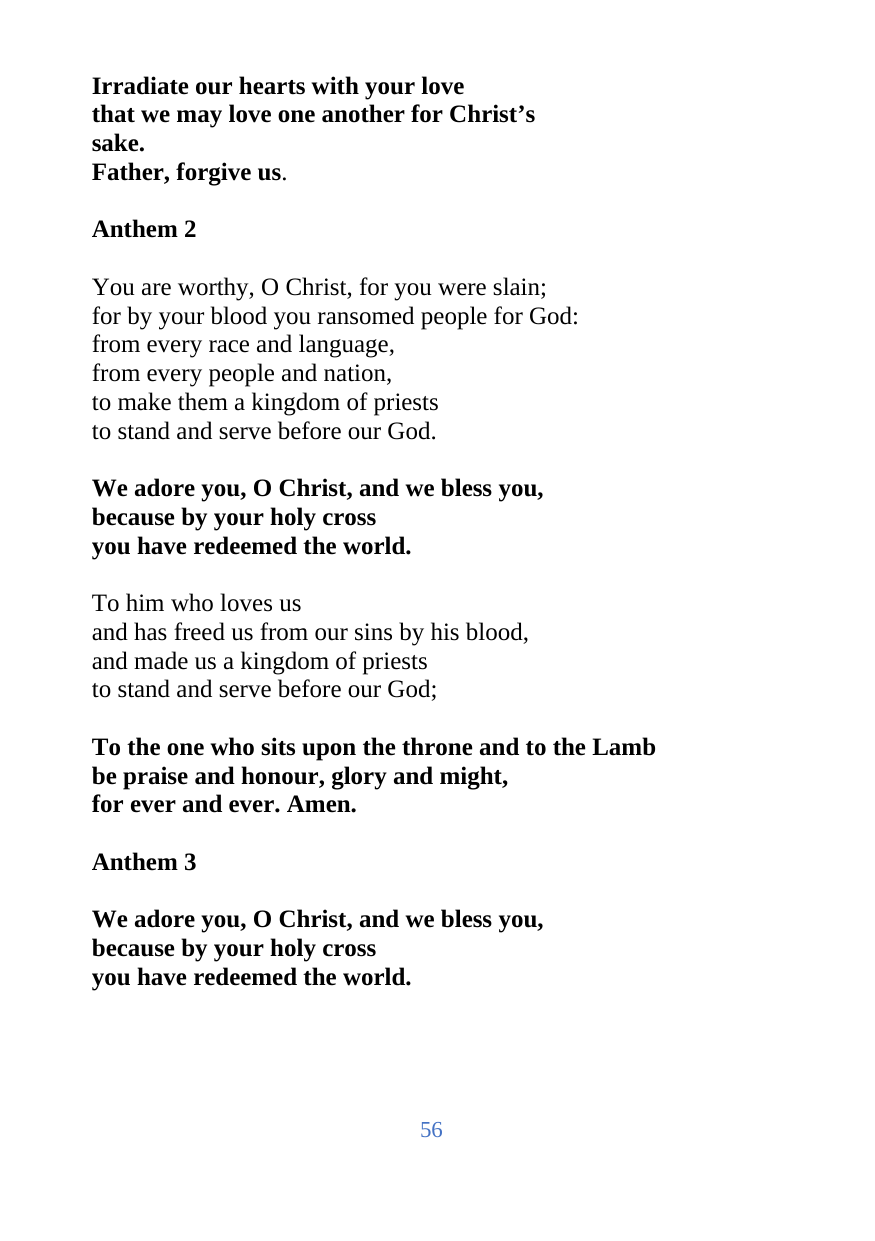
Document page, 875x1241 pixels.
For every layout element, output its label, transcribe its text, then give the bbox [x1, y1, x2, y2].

text We adore you, O Christ, and we bless you, [92, 473, 546, 502]
text for by your blood you ransomed people for God: [92, 301, 591, 329]
text from every race and language, [92, 329, 546, 358]
text to stand and serve before our God. [92, 416, 546, 444]
text to make them a kingdom of priests [92, 387, 546, 416]
text for ever and ever. Amen. [92, 789, 546, 818]
text that we may love one another for Christ’s sake. [92, 99, 546, 157]
text from every people and nation, [92, 358, 546, 387]
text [92, 904, 546, 933]
text you have redeemed the world. [92, 962, 546, 991]
text be praise and honour, glory and might, [92, 761, 576, 789]
text To him who loves us [92, 588, 546, 617]
text to stand and serve before our God; [92, 674, 546, 703]
text You are worthy, O Christ, for you were slain; [92, 272, 561, 301]
text and made us a kingdom of priests [92, 646, 546, 674]
text Anthem 3 [92, 847, 546, 876]
text Father, forgive us. [92, 157, 546, 186]
text you have redeemed the world. [92, 531, 546, 559]
text because by your holy cross [92, 502, 546, 531]
text Anthem 2 [92, 214, 546, 243]
text To the one who sits upon the throne and to the Lamb [92, 732, 664, 761]
text and has freed us from our sins by his blood, [92, 617, 546, 646]
text Irradiate our hearts with your love [92, 71, 546, 99]
text because by your holy cross [92, 933, 546, 962]
